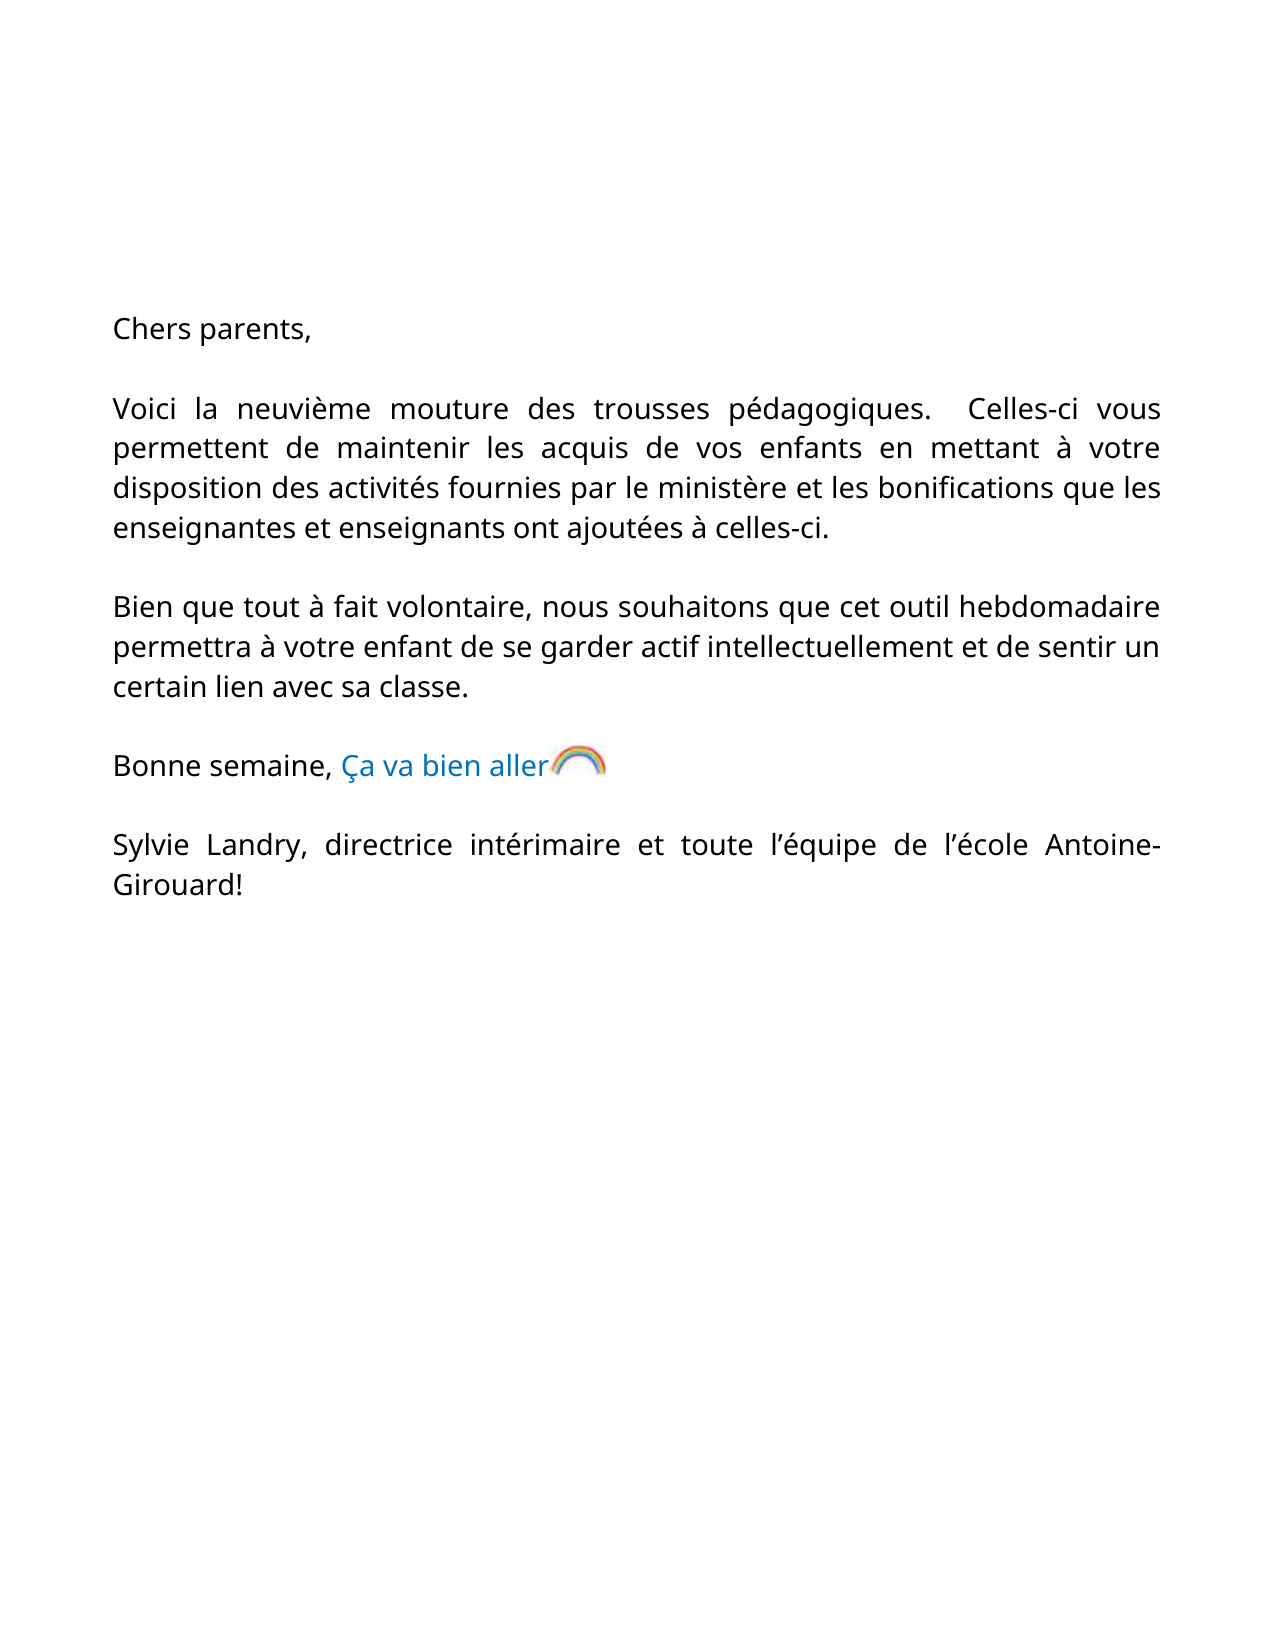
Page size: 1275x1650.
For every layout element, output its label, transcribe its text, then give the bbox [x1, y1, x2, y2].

text Bonne semaine, Ça va bien aller [112, 745, 1162, 785]
picture [549, 745, 606, 777]
text Sylvie Landry, directrice intérimaire et toute l’équipe de l’école Antoine-Girouard! [112, 825, 1162, 904]
text Chers parents, [112, 309, 1162, 348]
text Bien que tout à fait volontaire, nous souhaitons que cet outil hebdomadaire permettra à votre enfant de se garder actif intellectuellement et de sentir un certain lien avec sa classe. [112, 586, 1162, 706]
text Voici la neuvième mouture des trousses pédagogiques. Celles-ci vous permettent de maintenir les acquis de vos enfants en mettant à votre disposition des activités fournies par le ministère et les bonifications que les enseignantes et enseignants ont ajoutées à celles-ci. [112, 388, 1162, 547]
